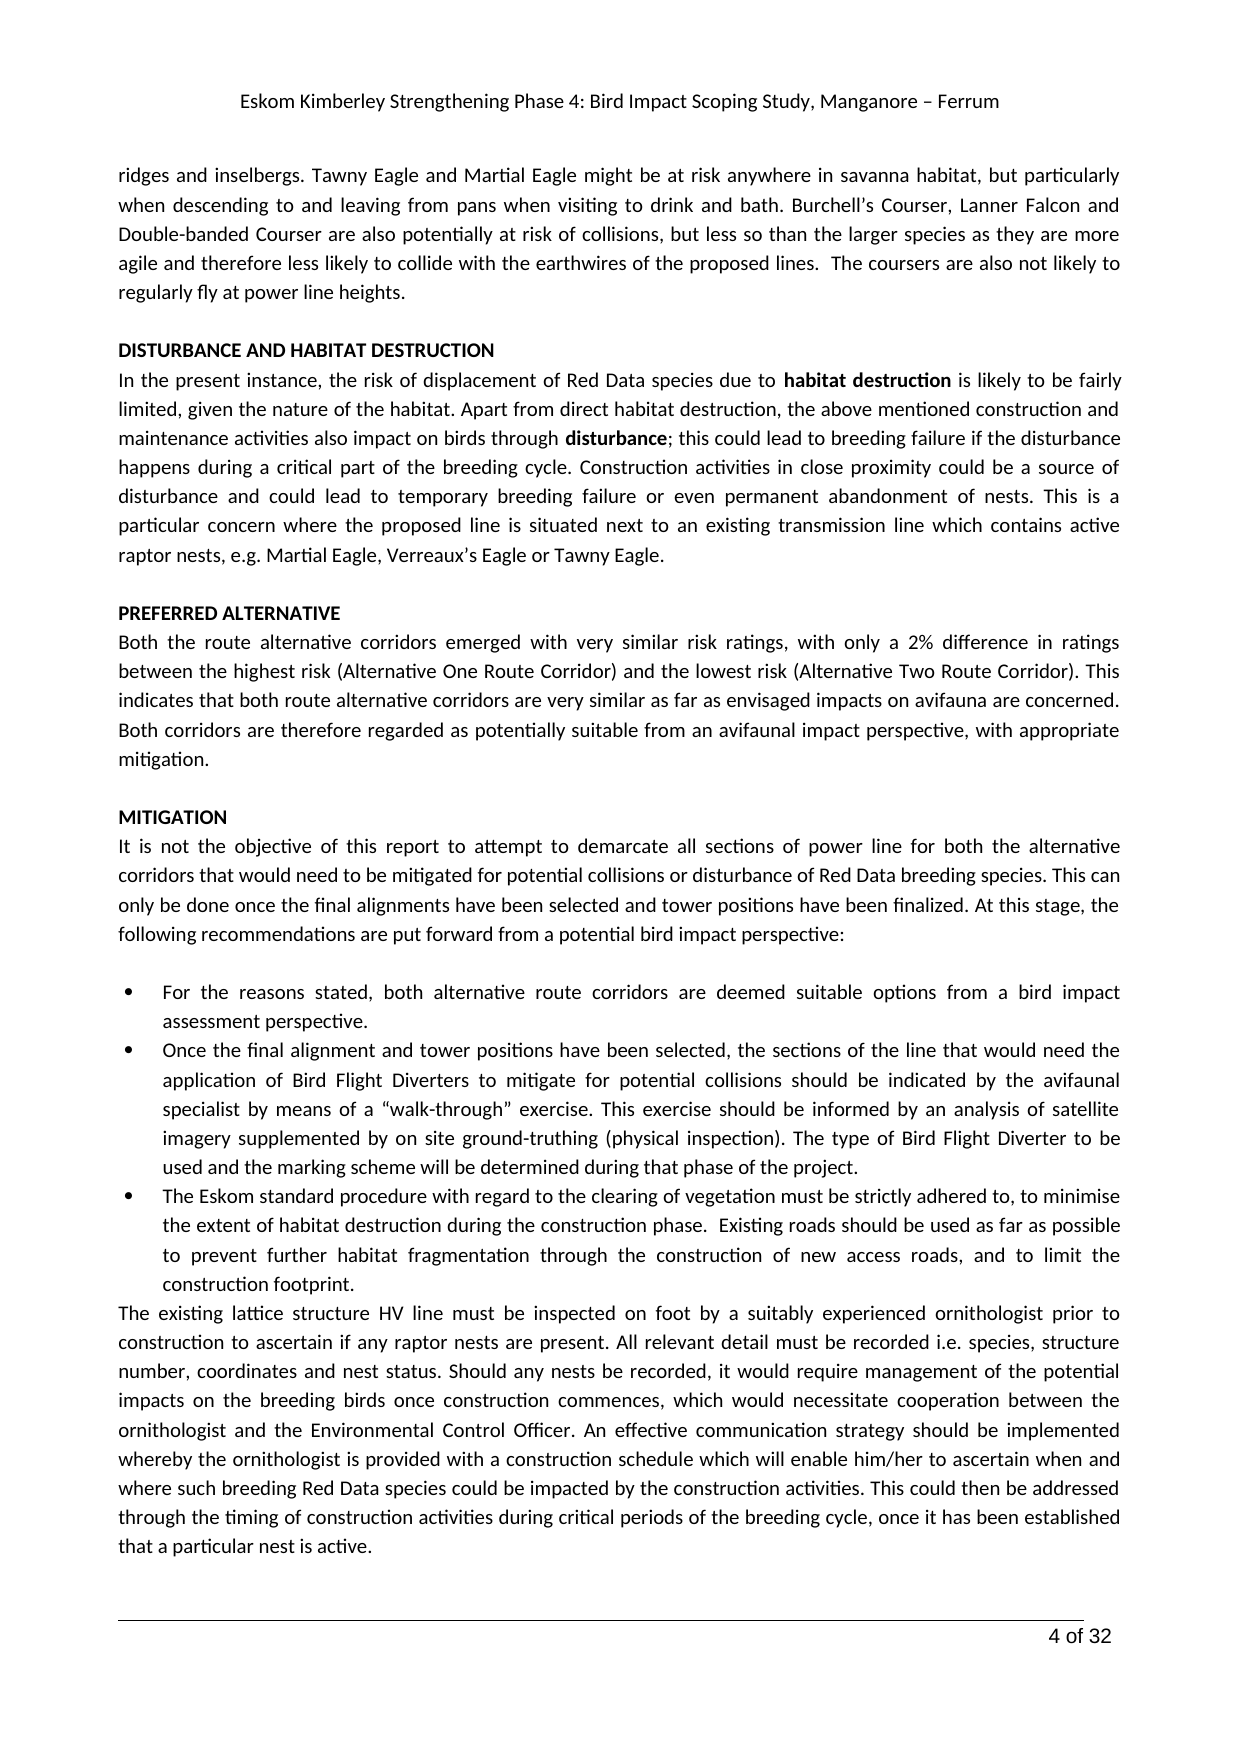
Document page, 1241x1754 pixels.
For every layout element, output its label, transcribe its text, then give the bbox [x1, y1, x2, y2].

text DISTURBANCE AND HABITAT DESTRUCTION [118, 338, 1122, 363]
list For the reasons stated, both alternative route corridors are deemed suitable options from a bird impact assessment perspective. [125, 979, 1122, 1034]
text MITIGATION [118, 804, 1122, 830]
text In the present instance, the risk of displacement of Red Data species due to habitat destruction is likely to be fairly limited, given the nature of the habitat. Apart from direct habitat destruction, the above mentioned construction and maintenance activities also impact on birds through disturbance; this could lead to breeding failure if the disturbance happens during a critical part of the breeding cycle. Construction activities in close proximity could be a source of disturbance and could lead to temporary breeding failure or even permanent abandonment of nests. This is a particular concern where the proposed line is situated next to an existing transmission line which contains active raptor nests, e.g. Martial Eagle, Verreaux’s Eagle or Tawny Eagle. [118, 367, 1122, 567]
text Both the route alternative corridors emerged with very similar risk ratings, with only a 2% difference in ratings between the highest risk (Alternative One Route Corridor) and the lowest risk (Alternative Two Route Corridor). This indicates that both route alternative corridors are very similar as far as envisaged impacts on avifauna are concerned. Both corridors are therefore regarded as potentially suitable from an avifaunal impact perspective, with appropriate mitigation. [118, 629, 1122, 771]
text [118, 163, 1122, 305]
list Once the final alignment and tower positions have been selected, the sections of the line that would need the application of Bird Flight Diverters to mitigate for potential collisions should be indicated by the avifaunal specialist by means of a “walk-through” exercise. This exercise should be informed by an analysis of satellite imagery supplemented by on site ground-truthing (physical inspection). The type of Bird Flight Diverter to be used and the marking scheme will be determined during that phase of the project. [125, 1038, 1122, 1180]
list The Eskom standard procedure with regard to the clearing of vegetation must be strictly adhered to, to minimise the extent of habitat destruction during the construction phase. Existing roads should be used as far as possible to prevent further habitat fragmentation through the construction of new access roads, and to limit the construction footprint. [125, 1183, 1122, 1296]
text PREFERRED ALTERNATIVE [118, 600, 1122, 626]
text The existing lattice structure HV line must be inspected on foot by a suitably experienced ornithologist prior to construction to ascertain if any raptor nests are present. All relevant detail must be recorded i.e. species, structure number, coordinates and nest status. Should any nests be recorded, it would require management of the potential impacts on the breeding birds once construction commences, which would necessitate cooperation between the ornithologist and the Environmental Control Officer. An effective communication strategy should be implemented whereby the ornithologist is provided with a construction schedule which will enable him/her to ascertain when and where such breeding Red Data species could be impacted by the construction activities. This could then be addressed through the timing of construction activities during critical periods of the breeding cycle, once it has been established that a particular nest is active. [118, 1300, 1122, 1559]
text It is not the objective of this report to attempt to demarcate all sections of power line for both the alternative corridors that would need to be mitigated for potential collisions or disturbance of Red Data breeding species. This can only be done once the final alignments have been selected and tower positions have been finalized. At this stage, the following recommendations are put forward from a potential bird impact perspective: [118, 833, 1122, 946]
